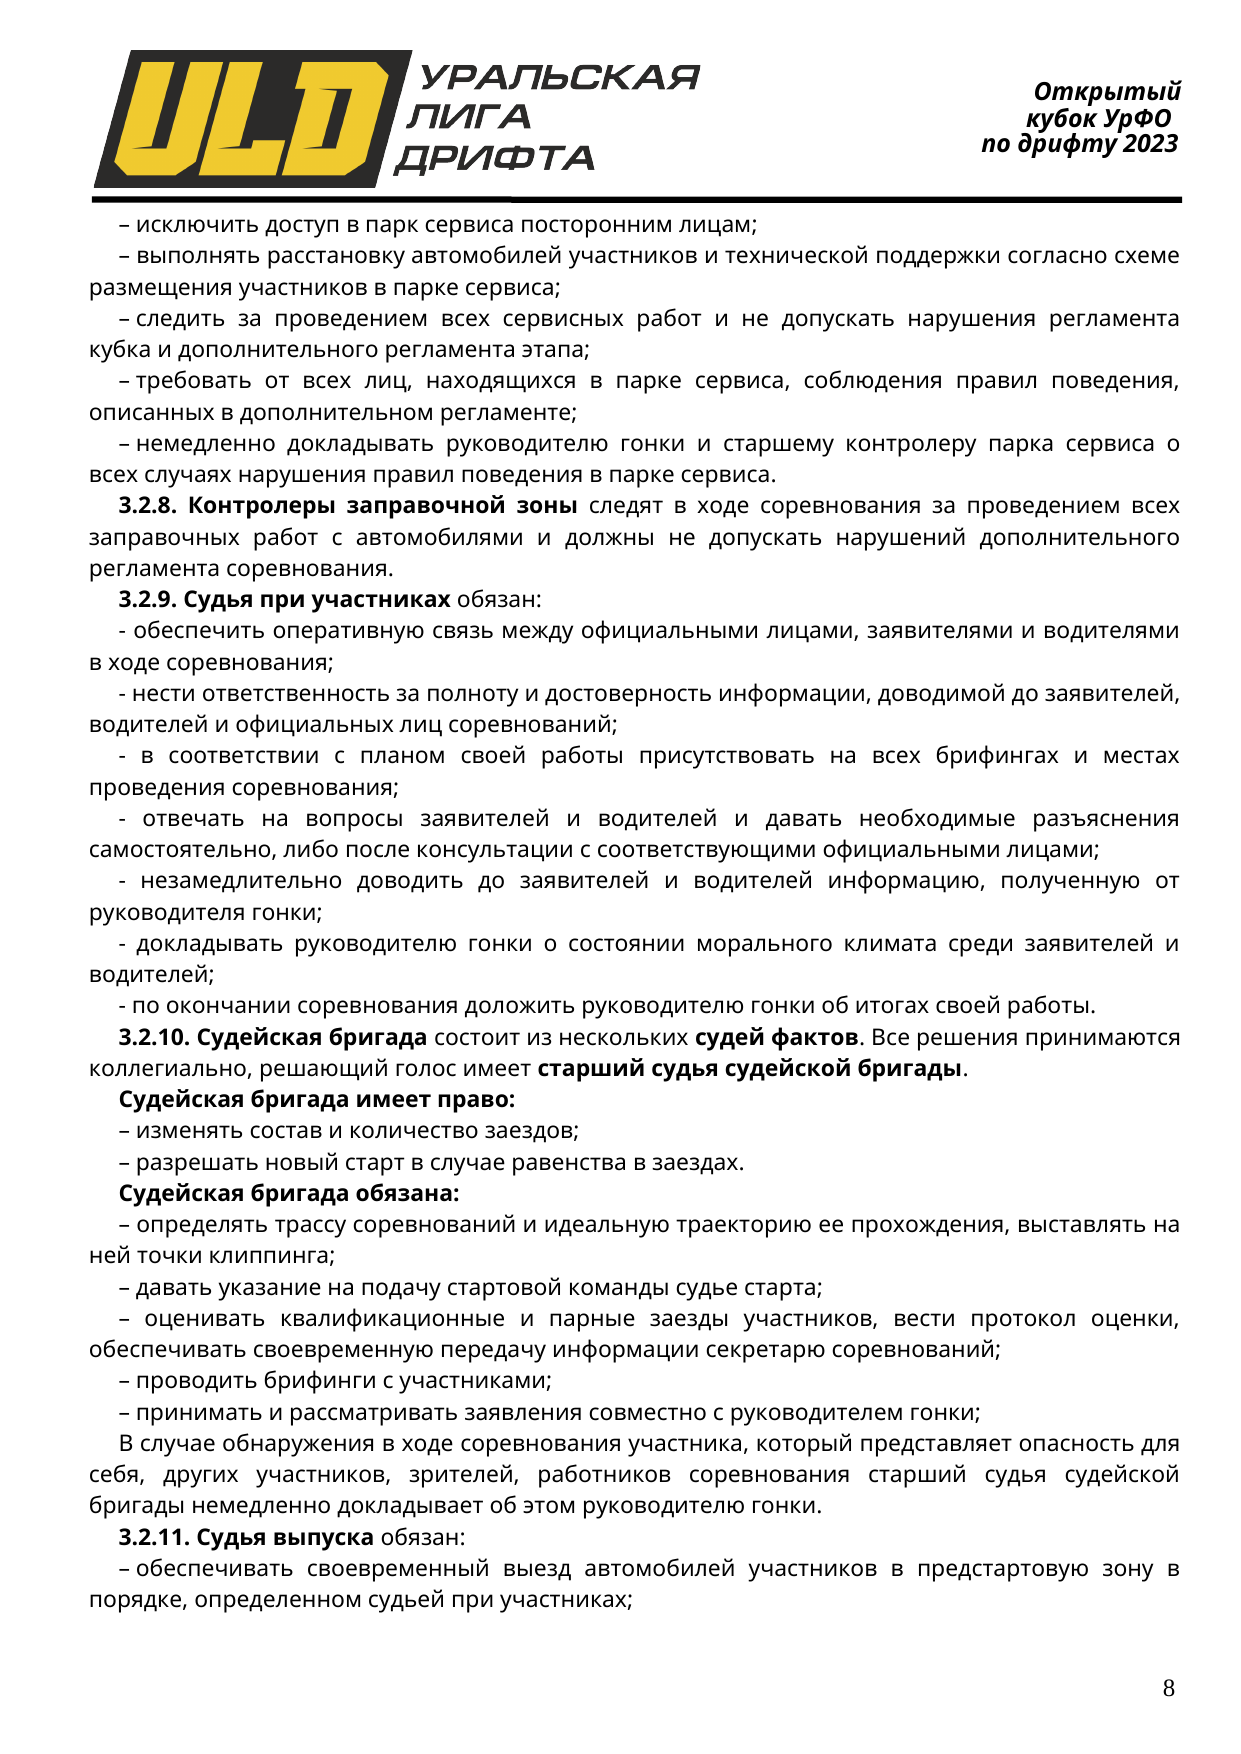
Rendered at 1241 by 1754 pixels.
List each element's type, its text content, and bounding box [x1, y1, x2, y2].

text - обеспечить оперативную связь между официальными лицами, заявителями и водителями в ходе соревнования; [89, 614, 1181, 677]
text – давать указание на подачу стартовой команды судье старта; [89, 1270, 1181, 1302]
text Судейская бригада имеет право: [89, 1083, 1181, 1114]
text - докладывать руководителю гонки о состоянии морального климата среди заявителей и водителей; [89, 927, 1181, 989]
text – выполнять расстановку автомобилей участников и технической поддержки согласно схеме размещения участников в парке сервиса; [89, 239, 1181, 302]
text – требовать от всех лиц, находящихся в парке сервиса, соблюдения правил поведения, описанных в дополнительном регламенте; [89, 364, 1181, 427]
text – немедленно докладывать руководителю гонки и старшему контролеру парка сервиса о всех случаях нарушения правил поведения в парке сервиса. [89, 427, 1181, 489]
text – определять трассу соревнований и идеальную траекторию ее прохождения, выставлять на ней точки клиппинга; [89, 1208, 1181, 1270]
text – следить за проведением всех сервисных работ и не допускать нарушения регламента кубка и дополнительного регламента этапа; [89, 302, 1181, 364]
text – обеспечивать своевременный выезд автомобилей участников в предстартовую зону в порядке, определенном судьей при участниках; [89, 1552, 1181, 1614]
text - в соответствии с планом своей работы присутствовать на всех брифингах и местах проведения соревнования; [89, 739, 1181, 802]
text В случае обнаружения в ходе соревнования участника, который представляет опасность для себя, других участников, зрителей, работников соревнования старший судья судейской бригады немедленно докладывает об этом руководителю гонки. [89, 1427, 1181, 1520]
text – принимать и рассматривать заявления совместно с руководителем гонки; [89, 1395, 1181, 1427]
text 3.2.8. Контролеры заправочной зоны следят в ходе соревнования за проведением всех заправочных работ с автомобилями и должны не допускать нарушений дополнительного регламента соревнования. [89, 489, 1181, 583]
text 3.2.11. Судья выпуска обязан: [89, 1520, 1181, 1552]
text - по окончании соревнования доложить руководителю гонки об итогах своей работы. [89, 989, 1181, 1020]
text – проводить брифинги с участниками; [89, 1364, 1181, 1395]
text – оценивать квалификационные и парные заезды участников, вести протокол оценки, обеспечивать своевременную передачу информации секретарю соревнований; [89, 1302, 1181, 1364]
text – изменять состав и количество заездов; [89, 1114, 1181, 1145]
text – исключить доступ в парк сервиса посторонним лицам; [89, 208, 1181, 239]
text - нести ответственность за полноту и достоверность информации, доводимой до заявителей, водителей и официальных лиц соревнований; [89, 677, 1181, 739]
text - незамедлительно доводить до заявителей и водителей информацию, полученную от руководителя гонки; [89, 864, 1181, 927]
text - отвечать на вопросы заявителей и водителей и давать необходимые разъяснения самостоятельно, либо после консультации с соответствующими официальными лицами; [89, 802, 1181, 864]
text – разрешать новый старт в случае равенства в заездах. [89, 1145, 1181, 1177]
text 3.2.10. Судейская бригада состоит из нескольких судей фактов. Все решения принимаются коллегиально, решающий голос имеет старший судья судейской бригады. [89, 1020, 1181, 1083]
text 3.2.9. Судья при участниках обязан: [89, 583, 1181, 614]
text Судейская бригада обязана: [89, 1177, 1181, 1208]
picture [93, 50, 701, 188]
